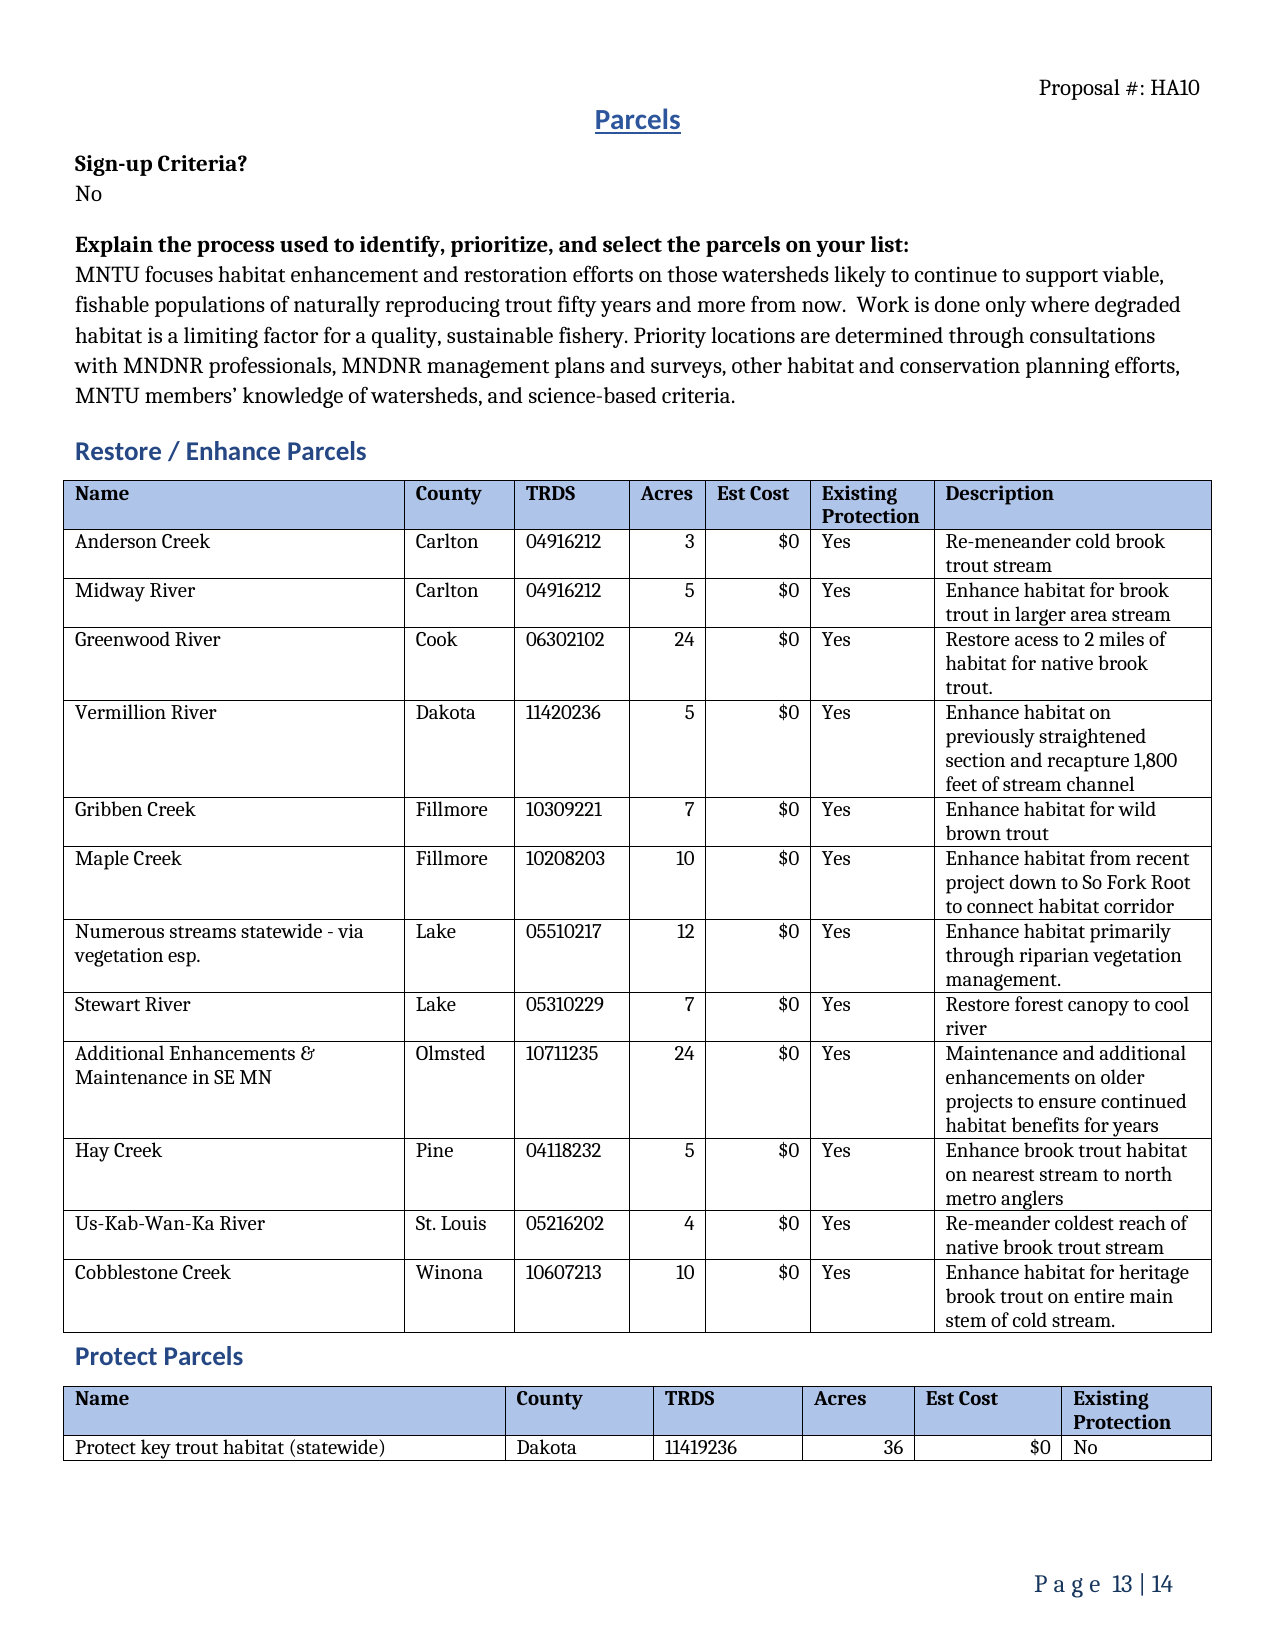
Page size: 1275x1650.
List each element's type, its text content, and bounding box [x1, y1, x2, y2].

table_cell Anderson Creek [64, 530, 404, 578]
table_cell $0 [706, 579, 810, 627]
table_cell 10 [630, 1260, 705, 1332]
table_cell 10 [630, 847, 705, 919]
table_cell 5 [630, 1139, 705, 1210]
table_cell 10607213 [515, 1260, 629, 1332]
table_cell 11419236 [654, 1436, 802, 1460]
table_cell St. Louis [405, 1211, 514, 1259]
table_cell 11420236 [515, 701, 629, 797]
table_cell $0 [706, 1042, 810, 1137]
subtitle Protect Parcels [75, 1339, 1200, 1373]
table_cell 10208203 [515, 847, 629, 919]
table_cell $0 [706, 701, 810, 797]
table_cell Additional Enhancements & Maintenance in SE MN [64, 1042, 404, 1137]
table_cell Vermillion River [64, 701, 404, 797]
table_header TRDS [515, 481, 629, 529]
table_cell $0 [706, 1211, 810, 1259]
table_header Existing Protection [1062, 1387, 1211, 1435]
table_cell Enhance habitat on previously straightened section and recapture 1,800 feet of stream channel [935, 701, 1211, 797]
table_cell 7 [630, 798, 705, 846]
table_cell Enhance habitat for wild brown trout [935, 798, 1211, 846]
table_cell $0 [706, 1139, 810, 1210]
table_cell $0 [706, 530, 810, 578]
table_cell Carlton [405, 530, 514, 578]
table_cell Re-meander coldest reach of native brook trout stream [935, 1211, 1211, 1259]
table_header County [405, 481, 514, 529]
table_cell $0 [915, 1436, 1061, 1460]
table_cell Yes [811, 579, 934, 627]
table_cell 24 [630, 1042, 705, 1137]
table_cell Maintenance and additional enhancements on older projects to ensure continued habitat benefits for years [935, 1042, 1211, 1137]
table_cell Maple Creek [64, 847, 404, 919]
table_cell Yes [811, 1139, 934, 1210]
table_cell Fillmore [405, 847, 514, 919]
table_cell Yes [811, 1260, 934, 1332]
table_header County [506, 1387, 653, 1435]
text Explain the process used to identify, prioritize, and select the parcels on your list: MNTU focuses habitat enhancement and restoration efforts on those watersheds likely to continue to support viable, fishable populations of naturally reproducing trout fifty years and more from now. Work is done only where degraded habitat is a limiting factor for a quality, sustainable fishery. Priority locations are determined through consultations with MNDNR professionals, MNDNR management plans and surveys, other habitat and conservation planning efforts, MNTU members’ knowledge of watersheds, and science-based criteria. [75, 232, 1200, 409]
table_cell Greenwood River [64, 628, 404, 700]
table_cell Enhance habitat from recent project down to So Fork Root to connect habitat corridor [935, 847, 1211, 919]
table_cell Stewart River [64, 993, 404, 1041]
table_cell Enhance habitat for brook trout in larger area stream [935, 579, 1211, 627]
subtitle Parcels [75, 101, 1200, 137]
table_cell No [1062, 1436, 1211, 1460]
table_cell 04118232 [515, 1139, 629, 1210]
table_cell 05216202 [515, 1211, 629, 1259]
table_cell Hay Creek [64, 1139, 404, 1210]
table_cell $0 [706, 920, 810, 992]
table_header Name [64, 481, 404, 529]
table_cell Yes [811, 920, 934, 992]
table_cell 7 [630, 993, 705, 1041]
table_cell Us-Kab-Wan-Ka River [64, 1211, 404, 1259]
table_cell Carlton [405, 579, 514, 627]
table_cell 24 [630, 628, 705, 700]
table_cell Gribben Creek [64, 798, 404, 846]
table_cell $0 [706, 847, 810, 919]
table_header Existing Protection [811, 481, 934, 529]
table_cell 4 [630, 1211, 705, 1259]
table_header Est Cost [706, 481, 810, 529]
table_cell 06302102 [515, 628, 629, 700]
table_cell 05310229 [515, 993, 629, 1041]
table_cell Lake [405, 993, 514, 1041]
table_cell Olmsted [405, 1042, 514, 1137]
table_cell Yes [811, 993, 934, 1041]
table_cell Lake [405, 920, 514, 992]
table_header TRDS [654, 1387, 802, 1435]
table_cell Fillmore [405, 798, 514, 846]
table_cell Numerous streams statewide - via vegetation esp. [64, 920, 404, 992]
table_header Description [935, 481, 1211, 529]
table_cell $0 [706, 798, 810, 846]
table_cell Pine [405, 1139, 514, 1210]
table_header Est Cost [915, 1387, 1061, 1435]
table_cell Dakota [506, 1436, 653, 1460]
table_cell 3 [630, 530, 705, 578]
table_cell 5 [630, 579, 705, 627]
table_cell Enhance brook trout habitat on nearest stream to north metro anglers [935, 1139, 1211, 1210]
table_cell Midway River [64, 579, 404, 627]
table_cell Restore acess to 2 miles of habitat for native brook trout. [935, 628, 1211, 700]
subtitle Restore / Enhance Parcels [75, 434, 1200, 467]
table_cell Dakota [405, 701, 514, 797]
table_cell Protect key trout habitat (statewide) [64, 1436, 505, 1460]
table_cell 04916212 [515, 530, 629, 578]
table_cell Yes [811, 530, 934, 578]
table_cell Yes [811, 628, 934, 700]
table_cell $0 [706, 1260, 810, 1332]
table_cell Yes [811, 701, 934, 797]
table_header Acres [630, 481, 705, 529]
table_cell Enhance habitat primarily through riparian vegetation management. [935, 920, 1211, 992]
table_cell Cobblestone Creek [64, 1260, 404, 1332]
table_cell $0 [706, 628, 810, 700]
table_cell 5 [630, 701, 705, 797]
table_cell Re-meneander cold brook trout stream [935, 530, 1211, 578]
table_cell Cook [405, 628, 514, 700]
table_cell Winona [405, 1260, 514, 1332]
table_cell Yes [811, 1211, 934, 1259]
table_header Acres [803, 1387, 914, 1435]
table_cell 10309221 [515, 798, 629, 846]
table_cell 05510217 [515, 920, 629, 992]
table_cell Restore forest canopy to cool river [935, 993, 1211, 1041]
table_cell Yes [811, 1042, 934, 1137]
table_cell Yes [811, 847, 934, 919]
table_cell 12 [630, 920, 705, 992]
table_cell Enhance habitat for heritage brook trout on entire main stem of cold stream. [935, 1260, 1211, 1332]
table_cell $0 [706, 993, 810, 1041]
table_cell 36 [803, 1436, 914, 1460]
table_cell 10711235 [515, 1042, 629, 1137]
text Sign-up Criteria? No [75, 151, 1200, 207]
table_header Name [64, 1387, 505, 1435]
table_cell 04916212 [515, 579, 629, 627]
table_cell Yes [811, 798, 934, 846]
